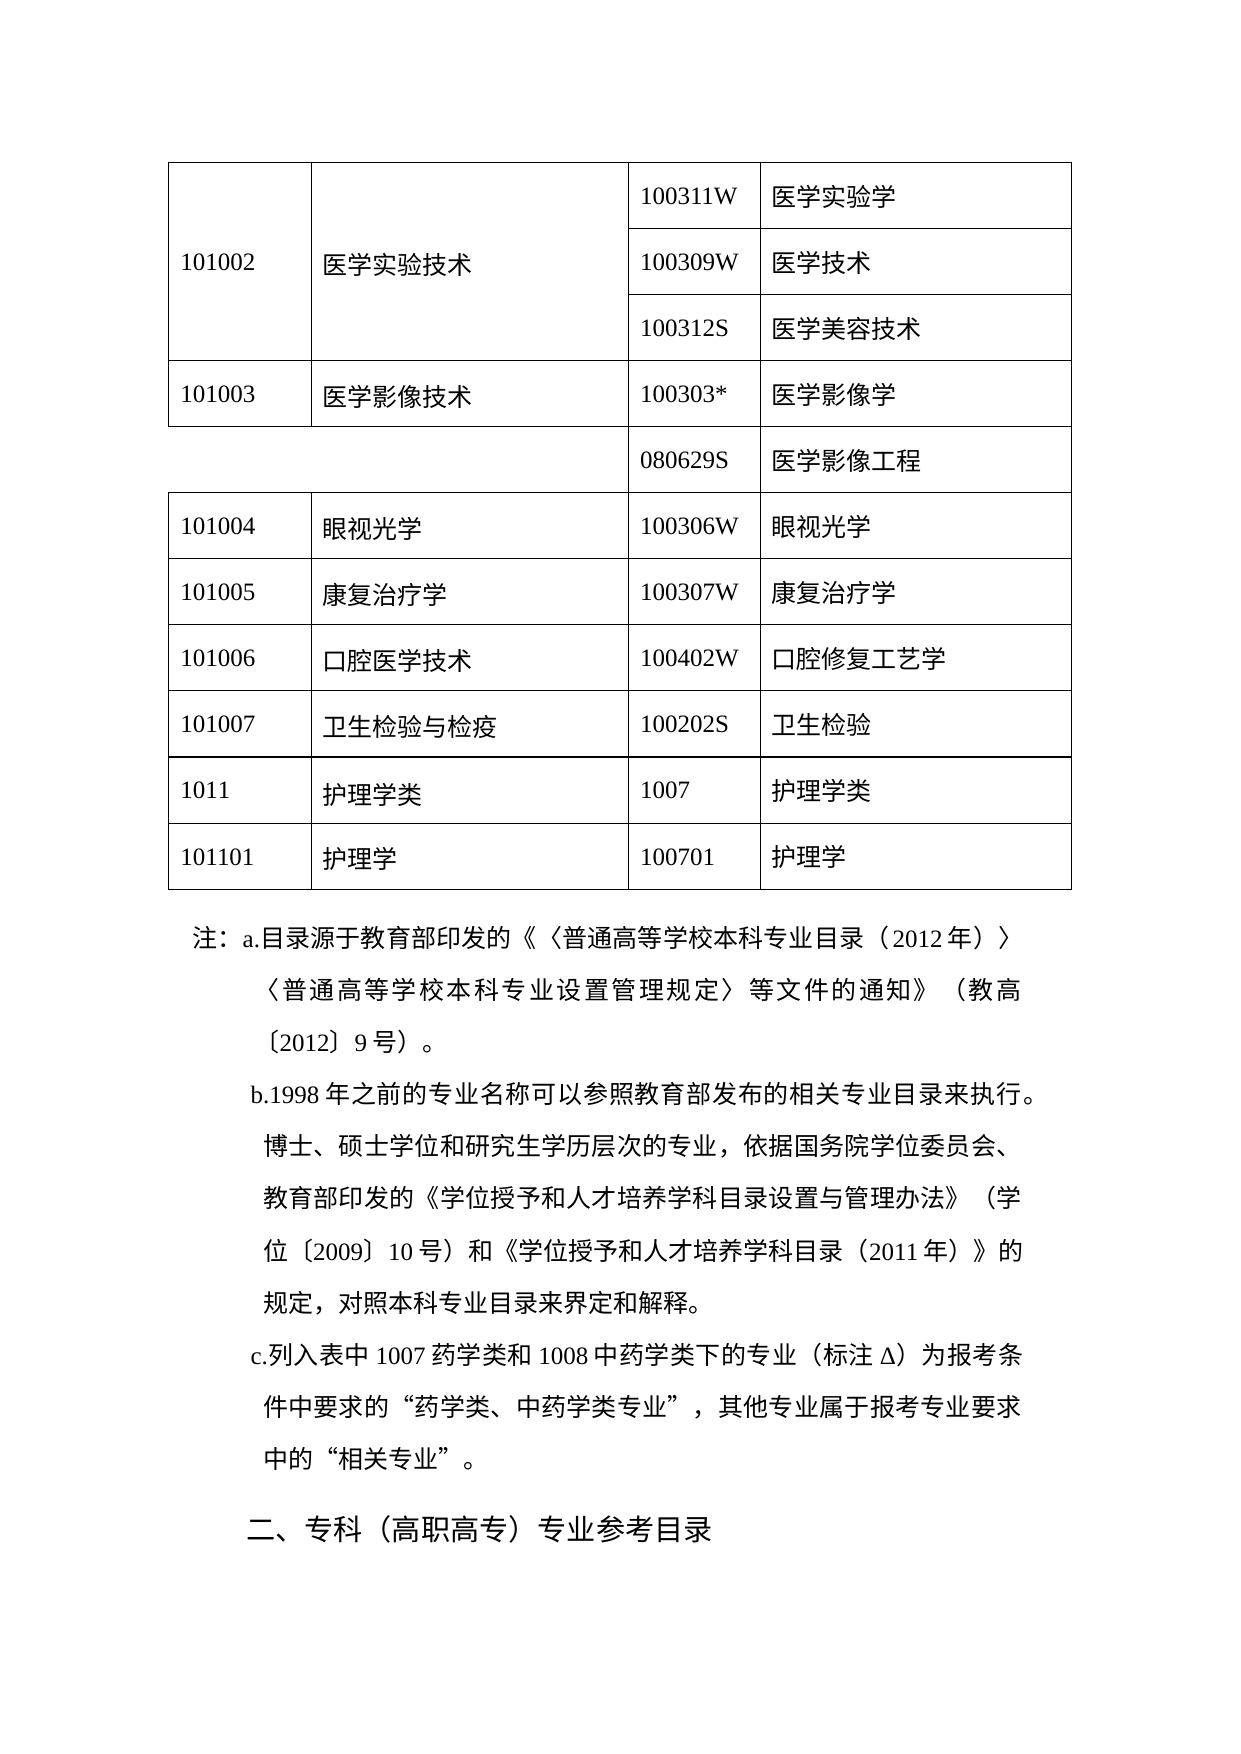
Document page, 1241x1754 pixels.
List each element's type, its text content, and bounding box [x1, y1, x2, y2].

table_cell 100312S [629, 295, 760, 360]
text 注：a.目录源于教育部印发的《〈普通高等学校本科专业目录（2012年）〉〈普通高等学校本科专业设置管理规定〉等文件的通知》（教高〔2012〕9号）。 [192, 906, 1023, 1062]
table_cell 眼视光学 [761, 493, 1071, 558]
table_cell 医学影像技术 [312, 361, 628, 426]
text b.1998年之前的专业名称可以参照教育部发布的相关专业目录来执行。博士、硕士学位和研究生学历层次的专业，依据国务院学位委员会、教育部印发的《学位授予和人才培养学科目录设置与管理办法》（学位〔2009〕10号）和《学位授予和人才培养学科目录（2011年）》的规定，对照本科专业目录来界定和解释。 [250, 1062, 1023, 1322]
table_cell 101004 [169, 493, 311, 558]
table_cell 医学技术 [761, 229, 1071, 294]
table_cell 101007 [169, 691, 311, 756]
table_cell 100306W [629, 493, 760, 558]
table_cell 080629S [629, 427, 760, 492]
table_cell 101005 [169, 559, 311, 624]
table_cell 卫生检验 [761, 691, 1071, 756]
table_cell 100701 [629, 824, 760, 888]
table_cell 1011 [169, 758, 311, 822]
table_cell 康复治疗学 [312, 559, 628, 624]
table_cell 护理学类 [312, 758, 628, 822]
table_cell 101002 [169, 163, 311, 360]
table_cell 医学美容技术 [761, 295, 1071, 360]
table_cell 护理学 [761, 824, 1071, 888]
table_cell 医学实验学 [761, 163, 1071, 228]
table_cell 100307W [629, 559, 760, 624]
table_cell 口腔修复工艺学 [761, 625, 1071, 690]
table_cell 101006 [169, 625, 311, 690]
table_cell 医学实验技术 [312, 163, 628, 360]
table_cell 100402W [629, 625, 760, 690]
table_cell 100303* [629, 361, 760, 426]
table_cell 100202S [629, 691, 760, 756]
text 二、专科（高职高专）专业参考目录 [187, 1495, 1053, 1560]
table_cell 100309W [629, 229, 760, 294]
table_cell 101101 [169, 824, 311, 888]
table_cell 眼视光学 [312, 493, 628, 558]
table_cell 康复治疗学 [761, 559, 1071, 624]
table_cell 医学影像学 [761, 361, 1071, 426]
table_cell 101003 [169, 361, 311, 426]
table_cell 医学影像工程 [761, 427, 1071, 492]
table_cell 护理学 [312, 824, 628, 888]
table_cell 卫生检验与检疫 [312, 691, 628, 756]
table_cell 1007 [629, 758, 760, 822]
table_cell 口腔医学技术 [312, 625, 628, 690]
text c.列入表中1007药学类和1008中药学类下的专业（标注Δ）为报考条件中要求的“药学类、中药学类专业”，其他专业属于报考专业要求中的“相关专业”。 [250, 1322, 1023, 1479]
table_cell 100311W [629, 163, 760, 228]
table_cell 护理学类 [761, 758, 1071, 822]
